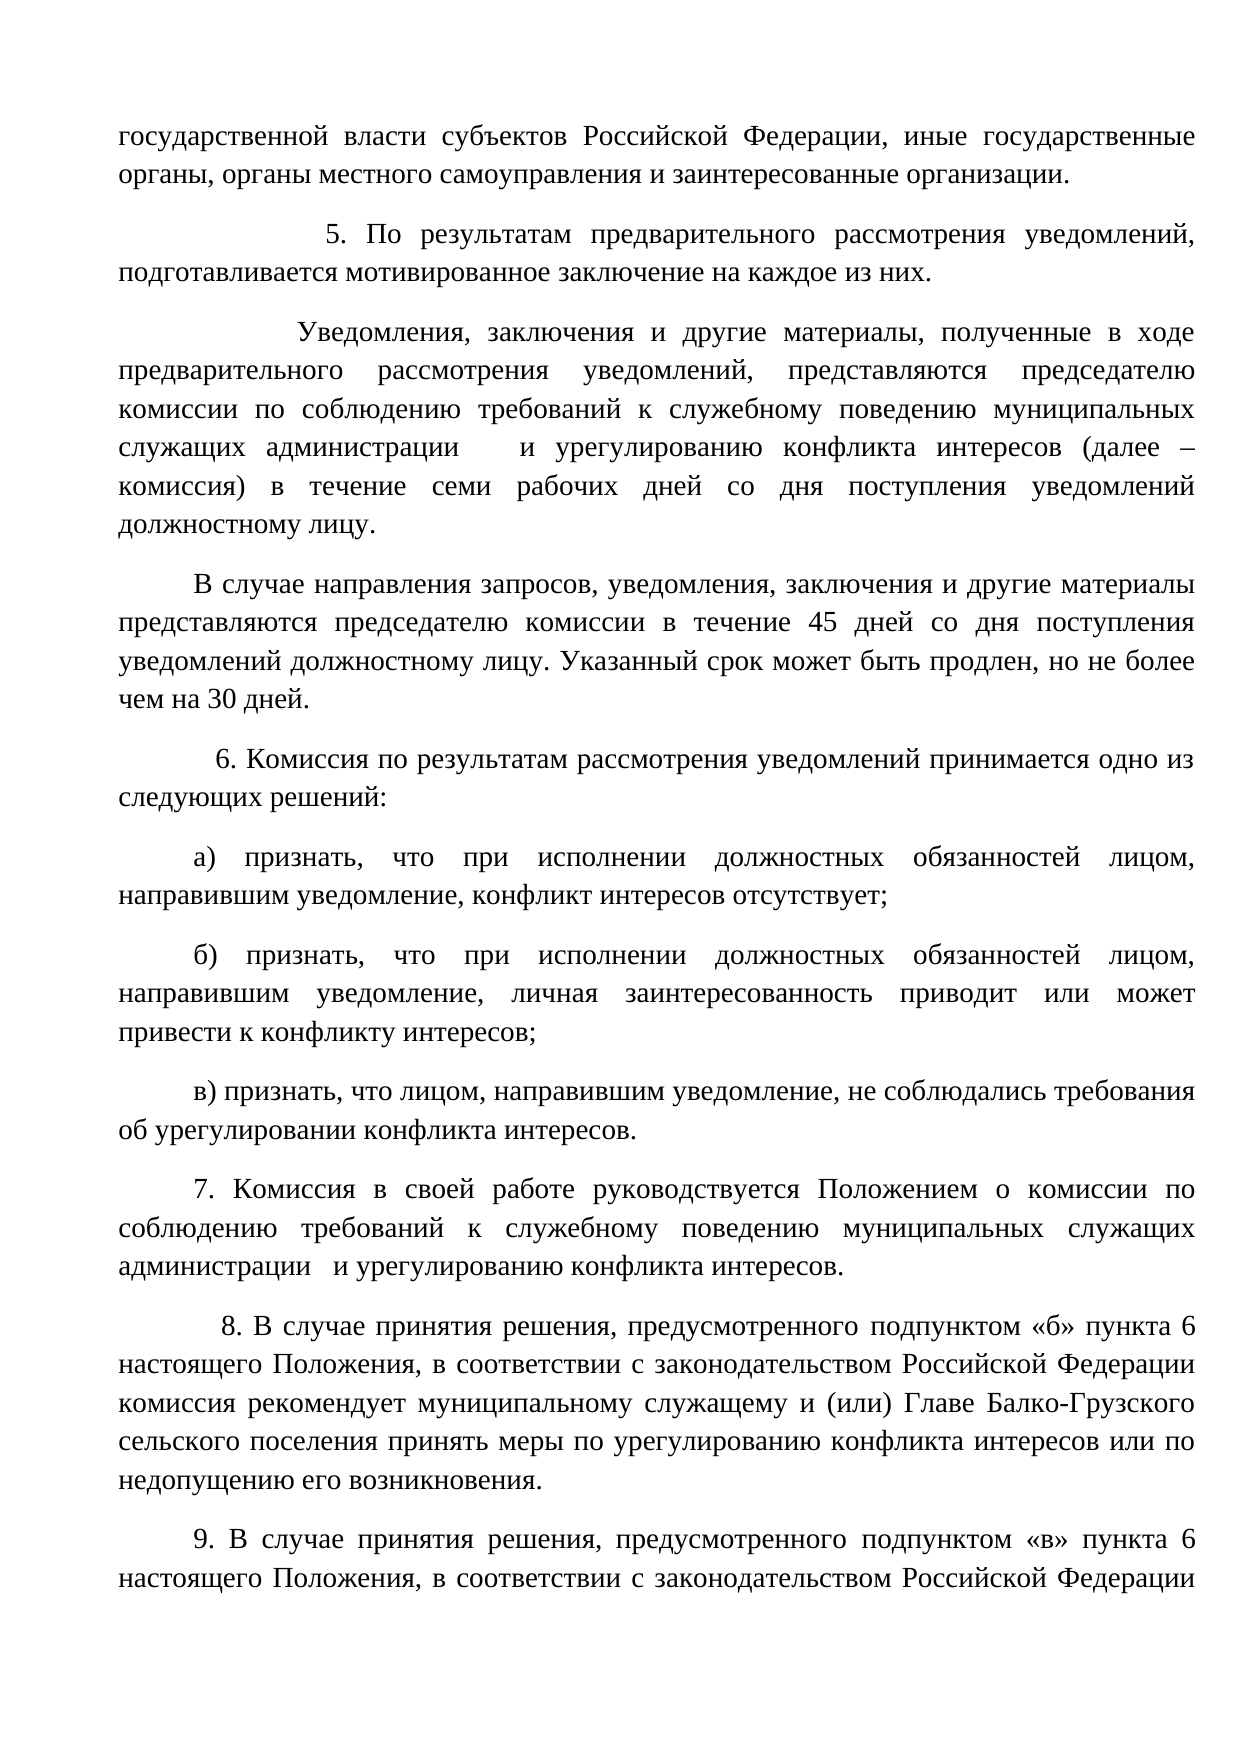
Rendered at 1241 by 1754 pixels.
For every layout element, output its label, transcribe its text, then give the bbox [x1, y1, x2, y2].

text 5. По результатам предварительного рассмотрения уведомлений, подготавливается мотивированное заключение на каждое из них. [118, 216, 1196, 288]
text в) признать, что лицом, направившим уведомление, не соблюдались требования об урегулировании конфликта интересов. [118, 1073, 1196, 1145]
text 8. В случае принятия решения, предусмотренного подпунктом «б» пункта 6 настоящего Положения, в соответствии с законодательством Российской Федерации комиссия рекомендует муниципальному служащему и (или) Главе Балко-Грузского сельского поселения принять меры по урегулированию конфликта интересов или по недопущению его возникновения. [118, 1308, 1196, 1495]
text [118, 1521, 1196, 1593]
text 6. Комиссия по результатам рассмотрения уведомлений принимается одно из следующих решений: [118, 741, 1196, 813]
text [118, 118, 1196, 190]
text а) признать, что при исполнении должностных обязанностей лицом, направившим уведомление, конфликт интересов отсутствует; [118, 839, 1196, 911]
text Уведомления, заключения и другие материалы, полученные в ходе предварительного рассмотрения уведомлений, представляются председателю комиссии по соблюдению требований к служебному поведению муниципальных служащих администрации и урегулированию конфликта интересов (далее – комиссия) в течение семи рабочих дней со дня поступления уведомлений должностному лицу. [118, 314, 1196, 540]
text б) признать, что при исполнении должностных обязанностей лицом, направившим уведомление, личная заинтересованность приводит или может привести к конфликту интересов; [118, 937, 1196, 1047]
text 7. Комиссия в своей работе руководствуется Положением о комиссии по соблюдению требований к служебному поведению муниципальных служащих администрации и урегулированию конфликта интересов. [118, 1171, 1196, 1282]
text В случае направления запросов, уведомления, заключения и другие материалы представляются председателю комиссии в течение 45 дней со дня поступления уведомлений должностному лицу. Указанный срок может быть продлен, но не более чем на 30 дней. [118, 566, 1196, 715]
